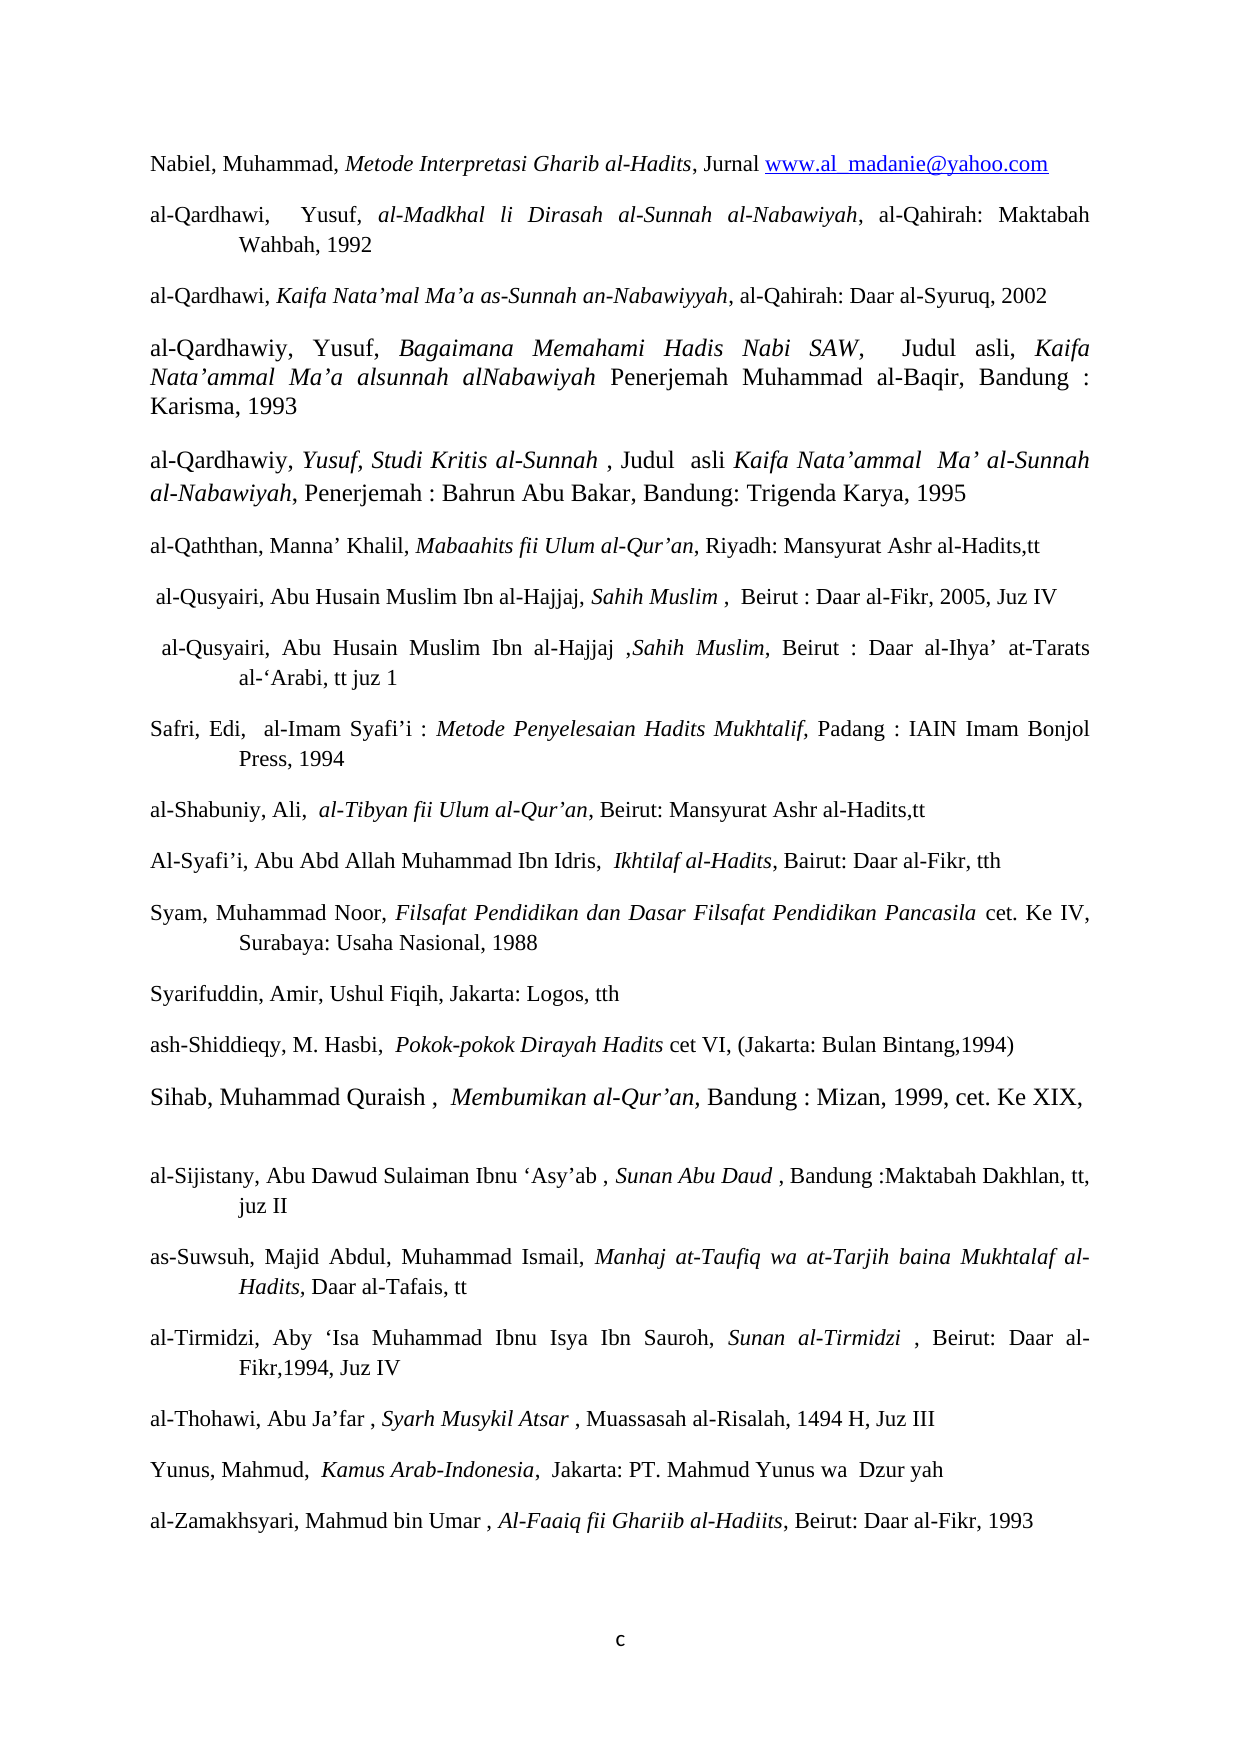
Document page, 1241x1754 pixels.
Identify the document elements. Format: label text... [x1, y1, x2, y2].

text Yunus, Mahmud, Kamus Arab-Indonesia, Jakarta: PT. Mahmud Yunus wa Dzur yah [150, 1456, 1090, 1483]
text al-Tirmidzi, Aby ‘Isa Muhammad Ibnu Isya Ibn Sauroh, Sunan al-Tirmidzi , Beirut: Daar al-Fikr,1994, Juz IV [150, 1324, 1090, 1381]
text Safri, Edi, al-Imam Syafi’i : Metode Penyelesaian Hadits Mukhtalif, Padang : IAIN Imam Bonjol Press, 1994 [150, 715, 1090, 772]
text Syarifuddin, Amir, Ushul Fiqih, Jakarta: Logos, tth [150, 980, 1090, 1006]
text al-Qardhawi, Yusuf, al-Madkhal li Dirasah al-Sunnah al-Nabawiyah, al-Qahirah: Maktabah Wahbah, 1992 [150, 201, 1090, 258]
text al-Zamakhsyari, Mahmud bin Umar , Al-Faaiq fii Ghariib al-Hadiits, Beirut: Daar al-Fikr, 1993 [150, 1507, 1090, 1534]
text Syam, Muhammad Noor, Filsafat Pendidikan dan Dasar Filsafat Pendidikan Pancasila cet. Ke IV, Surabaya: Usaha Nasional, 1988 [150, 898, 1090, 955]
text as-Suwsuh, Majid Abdul, Muhammad Ismail, Manhaj at-Taufiq wa at-Tarjih baina Mukhtalaf al-Hadits, Daar al-Tafais, tt [150, 1243, 1090, 1299]
text al-Qardhawiy, Yusuf, Studi Kritis al-Sunnah , Judul asli Kaifa Nata’ammal Ma’ al-Sunnah al-Nabawiyah, Penerjemah : Bahrun Abu Bakar, Bandung: Trigenda Karya, 1995 [150, 445, 1090, 507]
text ash-Shiddieqy, M. Hasbi, Pokok-pokok Dirayah Hadits cet VI, (Jakarta: Bulan Bintang,1994) [150, 1031, 1090, 1057]
text al-Qusyairi, Abu Husain Muslim Ibn al-Hajjaj ,Sahih Muslim, Beirut : Daar al-Ihya’ at-Tarats al-‘Arabi, tt juz 1 [150, 634, 1090, 691]
text Sihab, Muhammad Quraish , Membumikan al-Qur’an, Bandung : Mizan, 1999, cet. Ke XIX, [150, 1082, 1090, 1111]
text Nabiel, Muhammad, Metode Interpretasi Gharib al-Hadits, Jurnal www.al_madanie@yahoo.com [150, 150, 1090, 176]
text al-Shabuniy, Ali, al-Tibyan fii Ulum al-Qur’an, Beirut: Mansyurat Ashr al-Hadits,tt [150, 796, 1090, 823]
text al-Thohawi, Abu Ja’far , Syarh Musykil Atsar , Muassasah al-Risalah, 1494 H, Juz III [150, 1405, 1090, 1432]
text al-Qardhawiy, Yusuf, Bagaimana Memahami Hadis Nabi SAW, Judul asli, Kaifa Nata’ammal Ma’a alsunnah alNabawiyah Penerjemah Muhammad al-Baqir, Bandung : Karisma, 1993 [150, 333, 1090, 419]
text al-Qusyairi, Abu Husain Muslim Ibn al-Hajjaj, Sahih Muslim , Beirut : Daar al-Fikr, 2005, Juz IV [150, 583, 1090, 609]
text Al-Syafi’i, Abu Abd Allah Muhammad Ibn Idris, Ikhtilaf al-Hadits, Bairut: Daar al-Fikr, tth [150, 847, 1090, 874]
text al-Sijistany, Abu Dawud Sulaiman Ibnu ‘Asy’ab , Sunan Abu Daud , Bandung :Maktabah Dakhlan, tt, juz II [150, 1162, 1090, 1218]
text al-Qardhawi, Kaifa Nata’mal Ma’a as-Sunnah an-Nabawiyyah, al-Qahirah: Daar al-Syuruq, 2002 [150, 282, 1090, 309]
text al-Qaththan, Manna’ Khalil, Mabaahits fii Ulum al-Qur’an, Riyadh: Mansyurat Ashr al-Hadits,tt [150, 532, 1090, 558]
